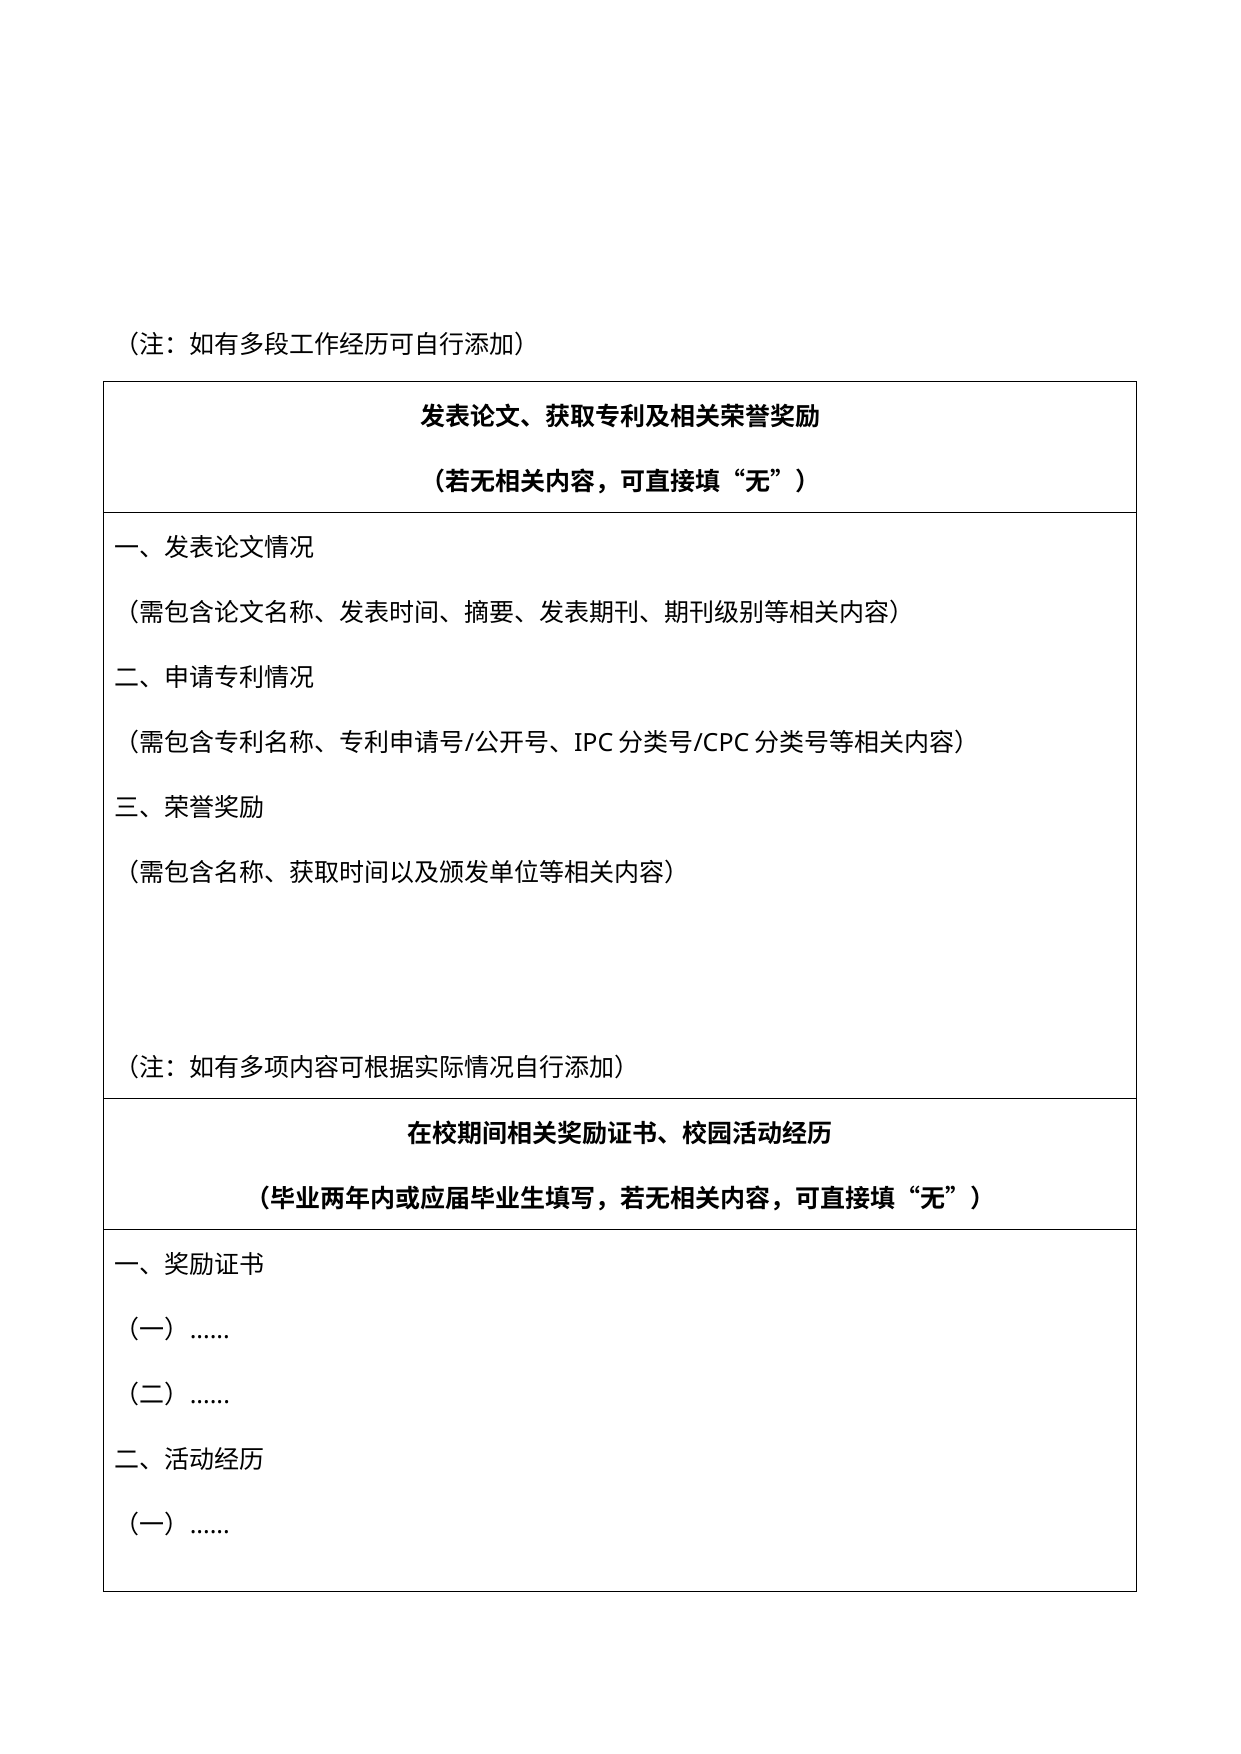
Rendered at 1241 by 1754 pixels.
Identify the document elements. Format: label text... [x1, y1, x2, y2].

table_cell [104, 1230, 1136, 1591]
table_cell 发表论文、获取专利及相关荣誉奖励 （若无相关内容，可直接填“无”） [104, 382, 1136, 512]
table_cell 在校期间相关奖励证书、校园活动经历 （毕业两年内或应届毕业生填写，若无相关内容，可直接填“无”） [104, 1099, 1136, 1229]
table_cell 一、发表论文情况 （需包含论文名称、发表时间、摘要、发表期刊、期刊级别等相关内容） 二、申请专利情况 （需包含专利名称、专利申请号/公开号、IPC分类号/CPC分类号等相关内容） 荣誉奖励 （需包含名称、获取时间以及颁发单位等相关内容） （注：如有多项内容可根据实际情况自行添加） [104, 513, 1136, 1098]
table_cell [103, 162, 1137, 381]
